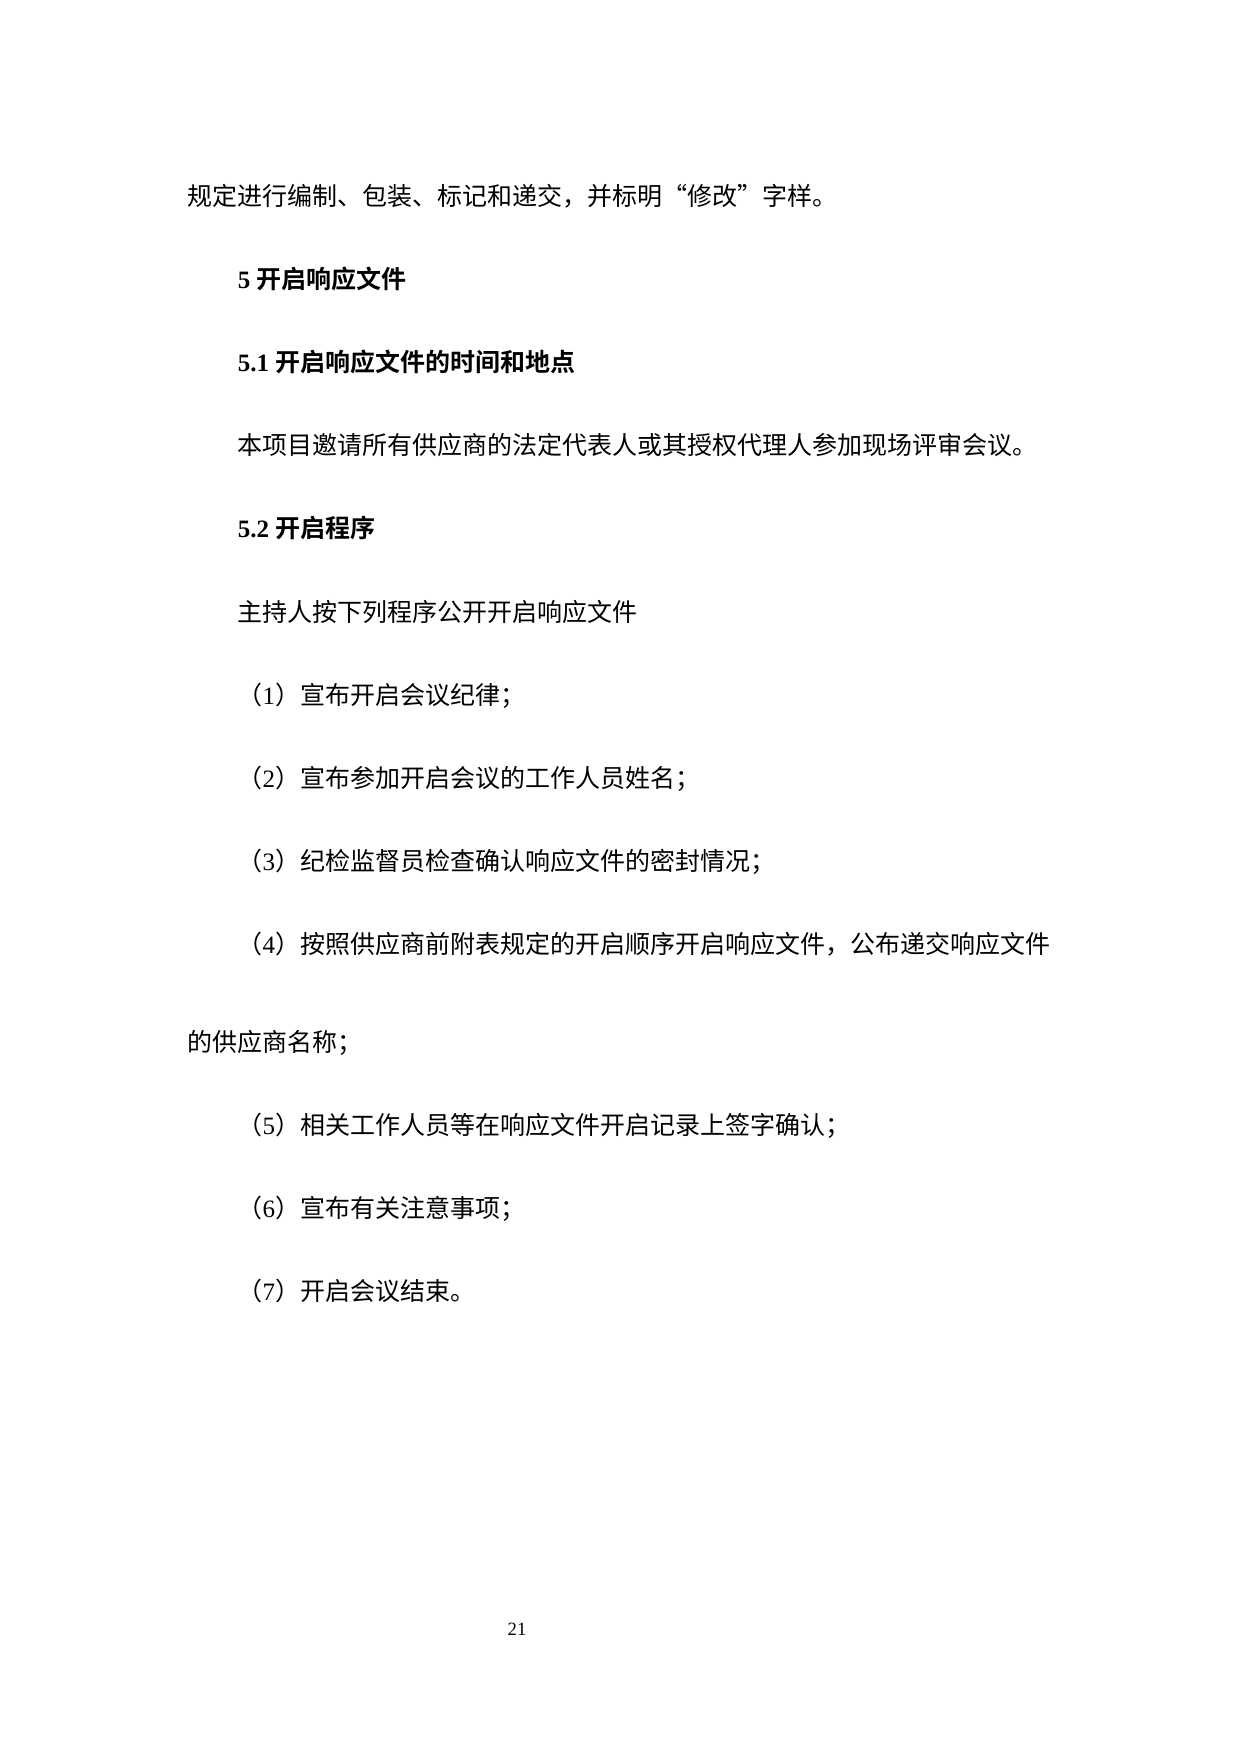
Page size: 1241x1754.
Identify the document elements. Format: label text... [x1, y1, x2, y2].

subtitle 5.2 开启程序 [187, 494, 1053, 559]
text 主持人按下列程序公开开启响应文件 [187, 578, 1053, 643]
text 本项目邀请所有供应商的法定代表人或其授权代理人参加现场评审会议。 [187, 411, 1053, 476]
text （6）宣布有关注意事项； [187, 1174, 1053, 1239]
text （5）相关工作人员等在响应文件开启记录上签字确认； [187, 1091, 1053, 1156]
text （2）宣布参加开启会议的工作人员姓名； [187, 744, 1053, 809]
text （3）纪检监督员检查确认响应文件的密封情况； [187, 827, 1053, 892]
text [187, 162, 1053, 227]
subtitle 5.1 开启响应文件的时间和地点 [187, 328, 1053, 393]
text （1）宣布开启会议纪律； [187, 661, 1053, 726]
subtitle 5 开启响应文件 [187, 245, 1053, 310]
text （7）开启会议结束。 [187, 1257, 1053, 1322]
text （4）按照供应商前附表规定的开启顺序开启响应文件，公布递交响应文件的供应商名称； [187, 910, 1053, 1073]
